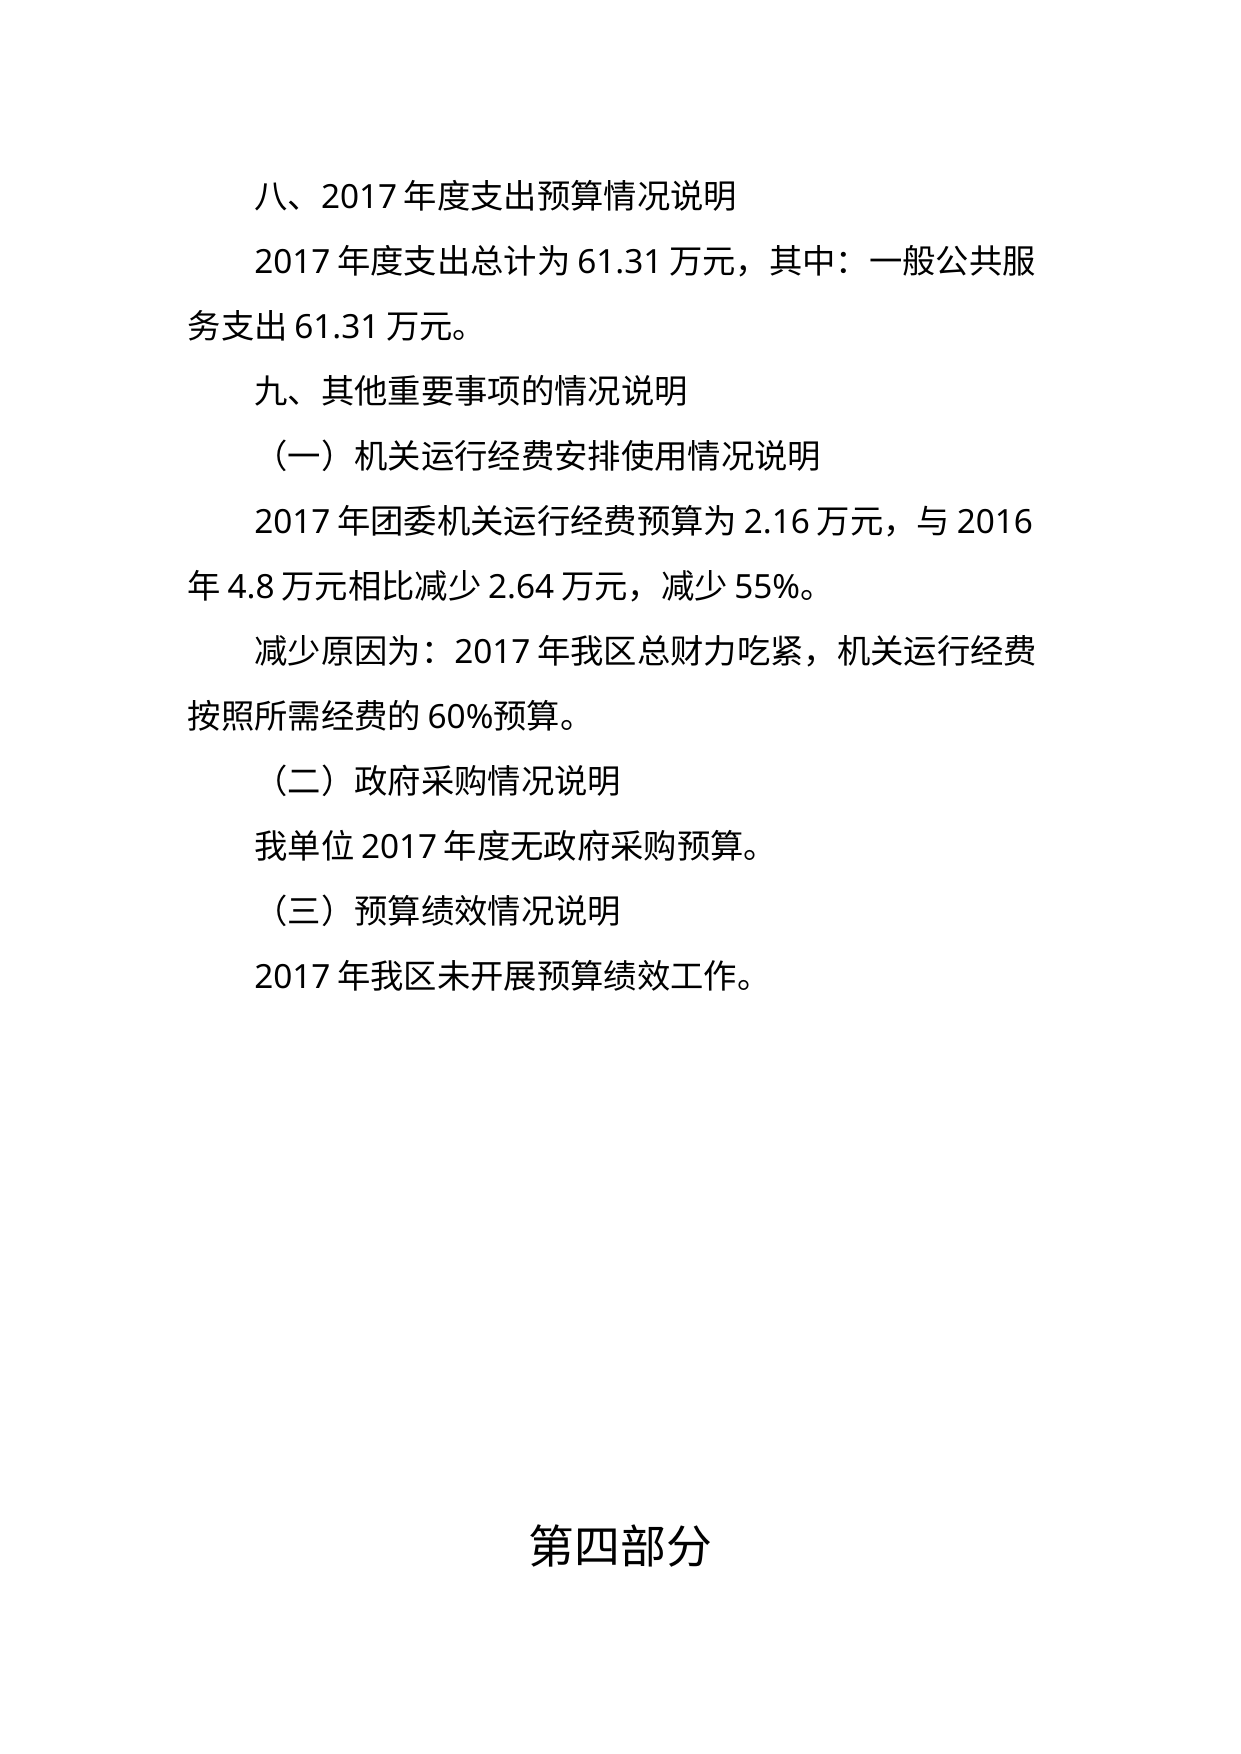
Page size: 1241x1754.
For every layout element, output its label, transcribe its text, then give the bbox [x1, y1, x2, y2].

text （二）政府采购情况说明 [187, 747, 1053, 812]
text 2017年我区未开展预算绩效工作。 [187, 942, 1053, 1007]
text （三）预算绩效情况说明 [187, 877, 1053, 942]
text （一）机关运行经费安排使用情况说明 [187, 422, 1053, 487]
text 九、其他重要事项的情况说明 [187, 357, 1053, 422]
text 2017年度支出总计为61.31万元，其中：一般公共服务支出61.31万元。 [187, 227, 1053, 357]
text 2017年团委机关运行经费预算为2.16万元，与2016年4.8万元相比减少2.64万元，减少55%。 [187, 487, 1053, 617]
text 八、2017年度支出预算情况说明 [187, 162, 1053, 227]
text 第四部分 [187, 1494, 1053, 1592]
text 我单位2017年度无政府采购预算。 [187, 812, 1053, 877]
text 减少原因为：2017年我区总财力吃紧，机关运行经费按照所需经费的60%预算。 [187, 617, 1053, 747]
